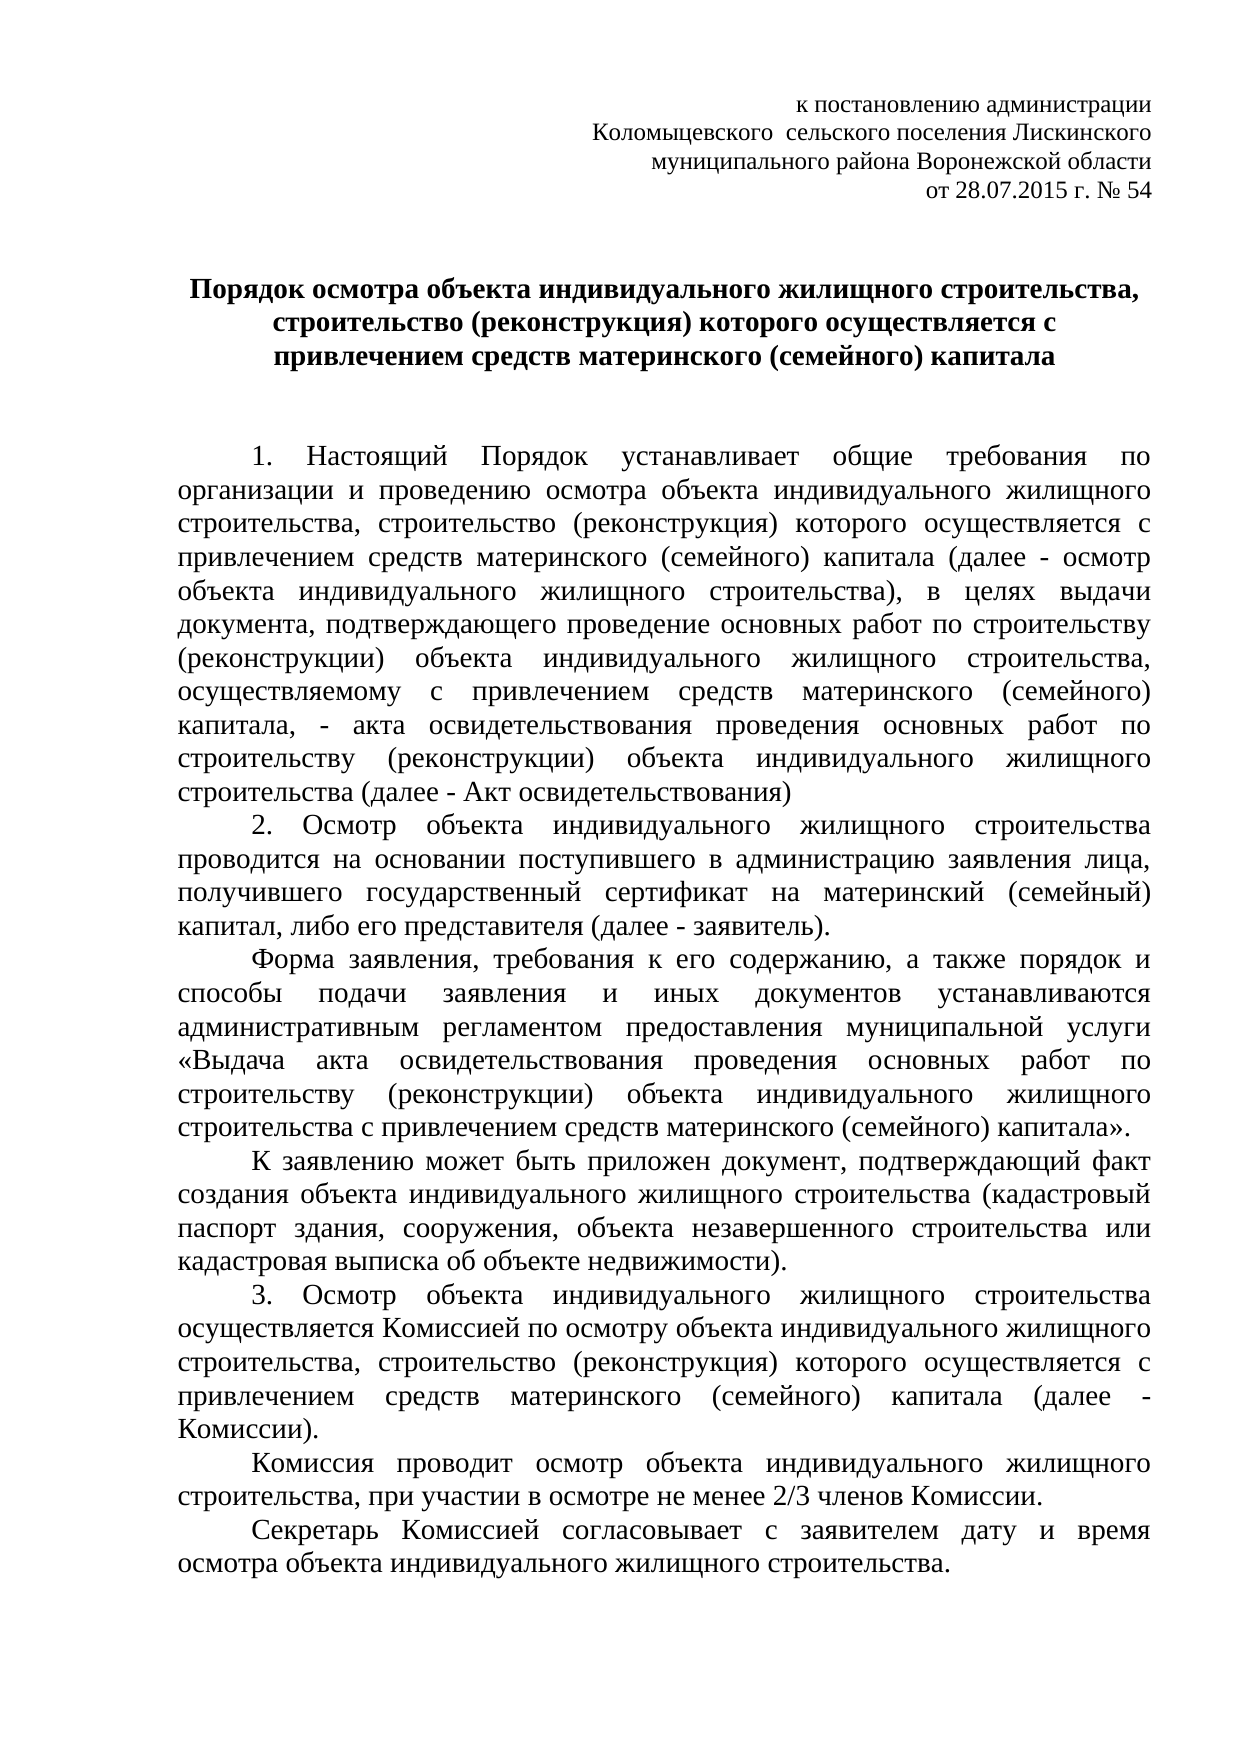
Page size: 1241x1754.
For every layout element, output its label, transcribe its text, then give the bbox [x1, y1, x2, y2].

text Коломыцевского сельского поселения Лискинского [177, 117, 1152, 146]
text Порядок осмотра объекта индивидуального жилищного строительства, строительство (реконструкция) которого осуществляется с привлечением средств материнского (семейного) капитала [177, 271, 1152, 371]
text муниципального района Воронежской области [177, 146, 1152, 175]
text 1. Настоящий Порядок устанавливает общие требования по организации и проведению осмотра объекта индивидуального жилищного строительства, строительство (реконструкция) которого осуществляется с привлечением средств материнского (семейного) капитала (далее - осмотр объекта индивидуального жилищного строительства), в целях выдачи документа, подтверждающего проведение основных работ по строительству (реконструкции) объекта индивидуального жилищного строительства, осуществляемому с привлечением средств материнского (семейного) капитала, - акта освидетельствования проведения основных работ по строительству (реконструкции) объекта индивидуального жилищного строительства (далее - Акт освидетельствования) [177, 438, 1152, 807]
text 3. Осмотр объекта индивидуального жилищного строительства осуществляется Комиссией по осмотру объекта индивидуального жилищного строительства, строительство (реконструкция) которого осуществляется с привлечением средств материнского (семейного) капитала (далее - Комиссии). [177, 1277, 1152, 1445]
text 2. Осмотр объекта индивидуального жилищного строительства проводится на основании поступившего в администрацию заявления лица, получившего государственный сертификат на материнский (семейный) капитал, либо его представителя (далее - заявитель). [177, 807, 1152, 942]
text Комиссия проводит осмотр объекта индивидуального жилищного строительства, при участии в осмотре не менее 2/3 членов Комиссии. [177, 1445, 1152, 1512]
text от 28.07.2015 г. № 54 [177, 175, 1152, 204]
text К заявлению может быть приложен документ, подтверждающий факт создания объекта индивидуального жилищного строительства (кадастровый паспорт здания, сооружения, объекта незавершенного строительства или кадастровая выписка об объекте недвижимости). [177, 1143, 1152, 1277]
text Форма заявления, требования к его содержанию, а также порядок и способы подачи заявления и иных документов устанавливаются административным регламентом предоставления муниципальной услуги «Выдача акта освидетельствования проведения основных работ по строительству (реконструкции) объекта индивидуального жилищного строительства с привлечением средств материнского (семейного) капитала». [177, 942, 1152, 1143]
text к постановлению администрации [177, 89, 1152, 117]
text Секретарь Комиссией согласовывает с заявителем дату и время осмотра объекта индивидуального жилищного строительства. [177, 1512, 1152, 1579]
